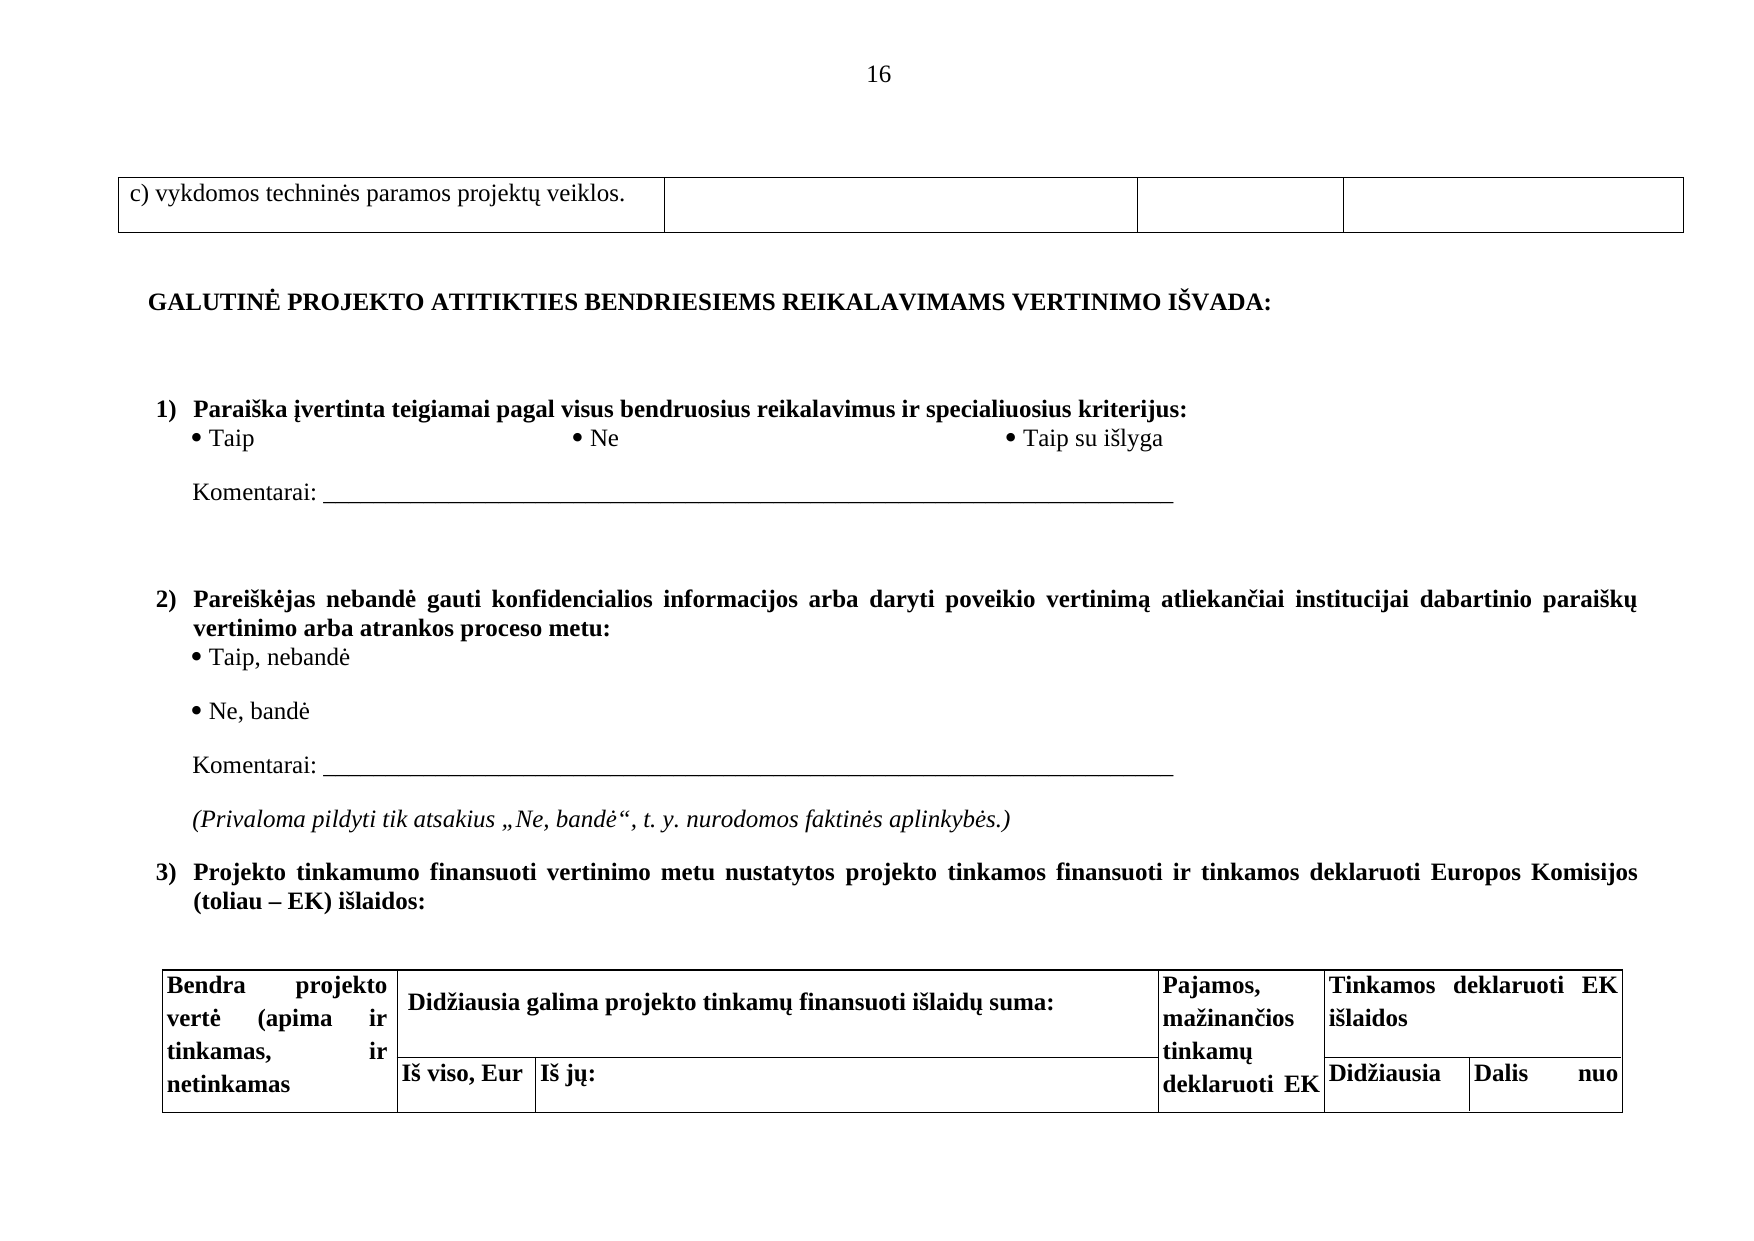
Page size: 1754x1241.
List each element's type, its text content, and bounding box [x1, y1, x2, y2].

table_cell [119, 178, 664, 232]
table_header Pajamos, mažinančios tinkamų deklaruoti EK išlaidų sumą, Eur [1159, 971, 1324, 1112]
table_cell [1325, 1058, 1470, 1112]
text Komentarai: ____________________________________________________________________ [192, 750, 1639, 778]
table_cell [1344, 178, 1683, 232]
table_header Bendra projekto vertė (apima ir tinkamas, ir netinkamas išlaidas), Eur [163, 971, 397, 1112]
text (Privaloma pildyti tik atsakius „Ne, bandė“, t. y. nurodomos faktinės aplinkybės.) [192, 804, 1639, 832]
table_cell Iš jų: [536, 1058, 1158, 1112]
text Komentarai: ____________________________________________________________________ [192, 477, 1639, 506]
text GALUTINĖ PROJEKTO ATITIKTIES BENDRIESIEMS REIKALAVIMAMS VERTINIMO IŠVADA: [118, 287, 1639, 315]
list Paraiška įvertinta teigiamai pagal visus bendruosius reikalavimus ir specialiuosius kriterijus: [156, 394, 1639, 423]
text Ne, bandė [192, 696, 1639, 725]
list Projekto tinkamumo finansuoti vertinimo metu nustatytos projekto tinkamos finansuoti ir tinkamos deklaruoti Europos Komisijos (toliau – EK) išlaidos: [156, 857, 1639, 915]
table_header Didžiausia galima projekto tinkamų finansuoti išlaidų suma: [398, 971, 1158, 1057]
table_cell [1470, 1057, 1622, 1112]
table_cell [1138, 178, 1343, 232]
text Taip, nebandė [192, 642, 1639, 671]
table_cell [665, 178, 1137, 232]
table_header Tinkamos deklaruoti EK išlaidos [1325, 971, 1622, 1057]
table_cell Iš viso, Eur [398, 1058, 535, 1112]
list Pareiškėjas nebandė gauti konfidencialios informacijos arba daryti poveikio vertinimą atliekančiai institucijai dabartinio paraiškų vertinimo arba atrankos proceso metu: [156, 584, 1639, 642]
text Taip Ne Taip su išlyga [192, 423, 1639, 452]
